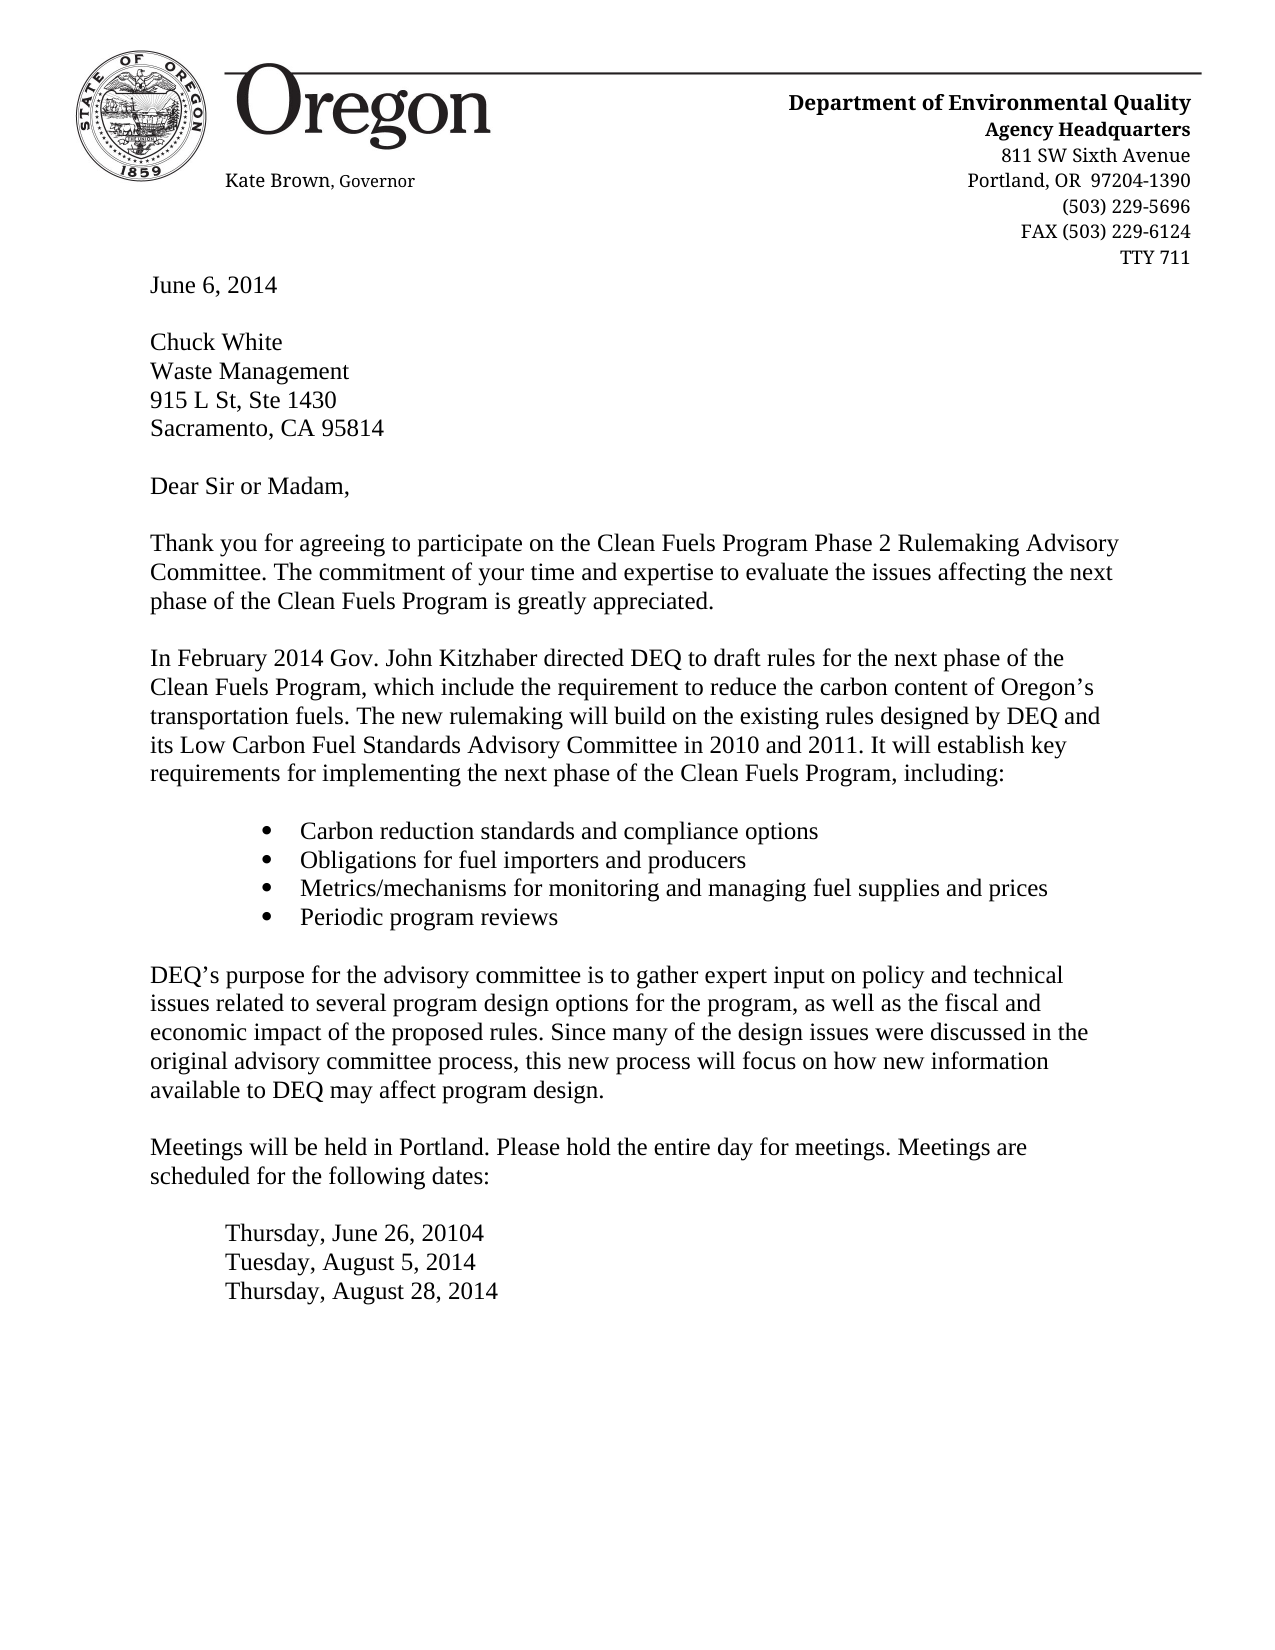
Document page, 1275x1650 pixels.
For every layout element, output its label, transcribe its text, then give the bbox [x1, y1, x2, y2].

list Metrics/mechanisms for monitoring and managing fuel supplies and prices [262, 873, 1125, 902]
text Thursday, August 28, 2014 [225, 1276, 1125, 1305]
picture [0, 0, 1275, 197]
text In February 2014 Gov. John Kitzhaber directed DEQ to draft rules for the next phase of the Clean Fuels Program, which include the requirement to reduce the carbon content of Oregon’s transportation fuels. The new rulemaking will build on the existing rules designed by DEQ and its Low Carbon Fuel Standards Advisory Committee in 2010 and 2011. It will establish key requirements for implementing the next phase of the Clean Fuels Program, including: [150, 643, 1125, 787]
text 915 L St, Ste 1430 [150, 385, 1125, 413]
text Waste Management [150, 356, 1125, 385]
text Chuck White [150, 327, 1125, 356]
text June 6, 2014 [150, 270, 1125, 298]
text Thursday, June 26, 20104 [225, 1218, 1125, 1247]
list Obligations for fuel importers and producers [262, 845, 1125, 873]
text Dear Sir or Madam, [150, 471, 1125, 500]
text Sacramento, CA 95814 [150, 413, 1125, 442]
text Thank you for agreeing to participate on the Clean Fuels Program Phase 2 Rulemaking Advisory Committee. The commitment of your time and expertise to evaluate the issues affecting the next phase of the Clean Fuels Program is greatly appreciated. [150, 528, 1125, 615]
list Carbon reduction standards and compliance options [262, 816, 1125, 845]
text Tuesday, August 5, 2014 [225, 1247, 1125, 1276]
text Meetings will be held in Portland. Please hold the entire day for meetings. Meetings are scheduled for the following dates: [150, 1132, 1125, 1190]
text DEQ’s purpose for the advisory committee is to gather expert input on policy and technical issues related to several program design options for the program, as well as the fiscal and economic impact of the proposed rules. Since many of the design issues were discussed in the original advisory committee process, this new process will focus on how new information available to DEQ may affect program design. [150, 960, 1125, 1103]
list Periodic program reviews [262, 902, 1125, 931]
